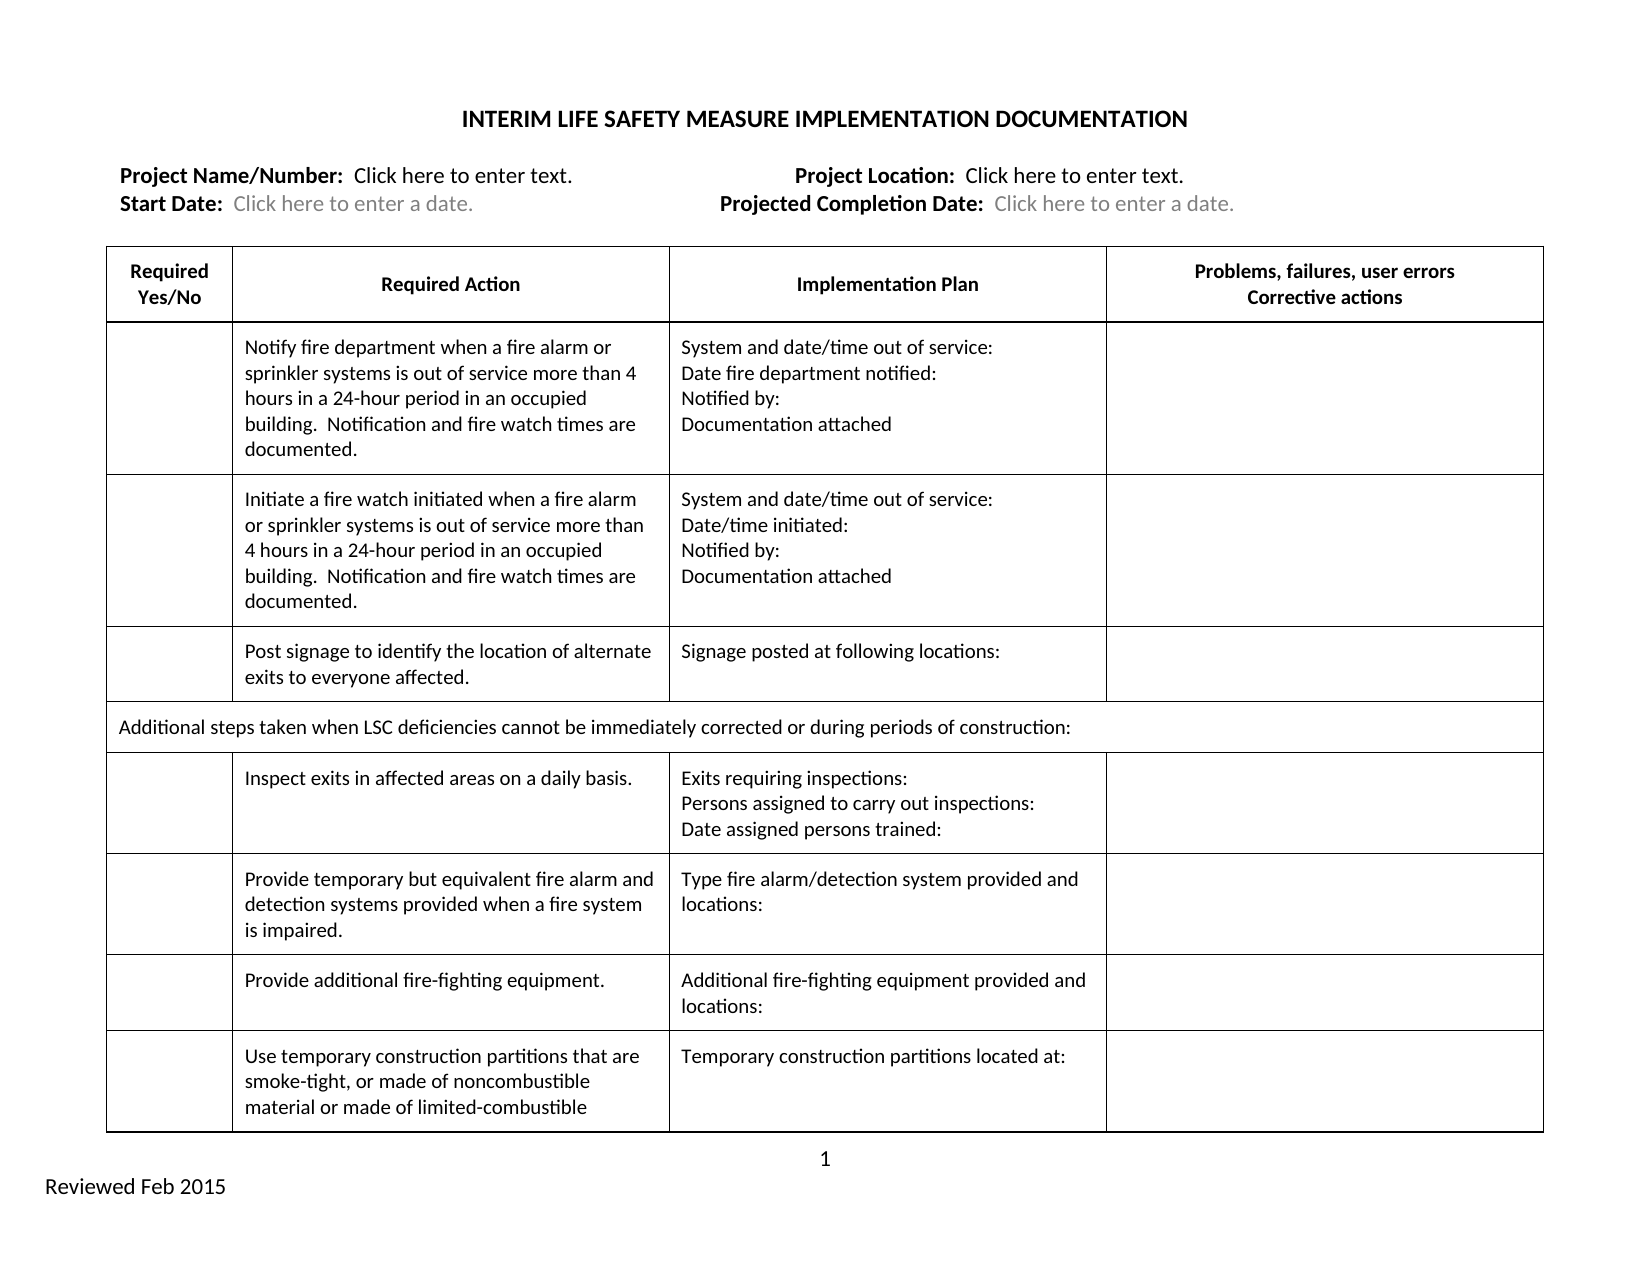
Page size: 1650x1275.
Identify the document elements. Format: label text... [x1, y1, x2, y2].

table_cell Provide temporary but equivalent fire alarm and detection systems provided when a fire system is impaired. [233, 854, 669, 954]
table_cell Initiate a fire watch initiated when a fire alarm or sprinkler systems is out of service more than 4 hours in a 24-hour period in an occupied building. Notification and fire watch times are documented. [233, 475, 669, 626]
table_cell [107, 1031, 232, 1131]
table_cell [107, 323, 232, 473]
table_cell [233, 1031, 669, 1131]
table_cell [1107, 475, 1543, 626]
table_cell [107, 955, 232, 1030]
table_cell [1107, 1031, 1543, 1131]
table_cell [107, 475, 232, 626]
table_cell Additional steps taken when LSC deficiencies cannot be immediately corrected or during periods of construction: [107, 702, 1543, 752]
table_cell [1107, 753, 1543, 853]
table_cell Type fire alarm/detection system provided and locations: [670, 854, 1106, 954]
table_cell Inspect exits in affected areas on a daily basis. [233, 753, 669, 853]
table_cell System and date/time out of service: Date fire department notified: Notified by: Documentation attached [670, 323, 1106, 473]
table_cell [670, 1031, 1106, 1131]
table_cell Provide additional fire-fighting equipment. [233, 955, 669, 1030]
text Start Date: Projected Completion Date: [45, 189, 1605, 218]
table_cell Signage posted at following locations: [670, 627, 1106, 701]
table_cell [1107, 854, 1543, 954]
table_cell Post signage to identify the location of alternate exits to everyone affected. [233, 627, 669, 701]
table_cell System and date/time out of service: Date/time initiated: Notified by: Documentation attached [670, 475, 1106, 626]
table_cell [1107, 955, 1543, 1030]
table_cell [107, 854, 232, 954]
table_cell Additional fire-fighting equipment provided and locations: [670, 955, 1106, 1030]
table_header Required Yes/No [107, 247, 232, 321]
text INTERIM LIFE SAFETY MEASURE IMPLEMENTATION DOCUMENTATION [45, 103, 1605, 133]
table_cell Exits requiring inspections: Persons assigned to carry out inspections: Date assigned persons trained: [670, 753, 1106, 853]
table_cell [107, 753, 232, 853]
table_header Problems, failures, user errors Corrective actions [1107, 247, 1543, 321]
table_cell Notify fire department when a fire alarm or sprinkler systems is out of service more than 4 hours in a 24-hour period in an occupied building. Notification and fire watch times are documented. [233, 323, 669, 473]
table_cell [107, 627, 232, 701]
table_cell [1107, 627, 1543, 701]
table_header Implementation Plan [670, 247, 1106, 321]
table_cell [1107, 323, 1543, 473]
text Project Name/Number: Project Location: [45, 162, 1605, 189]
table_header Required Action [233, 247, 669, 321]
